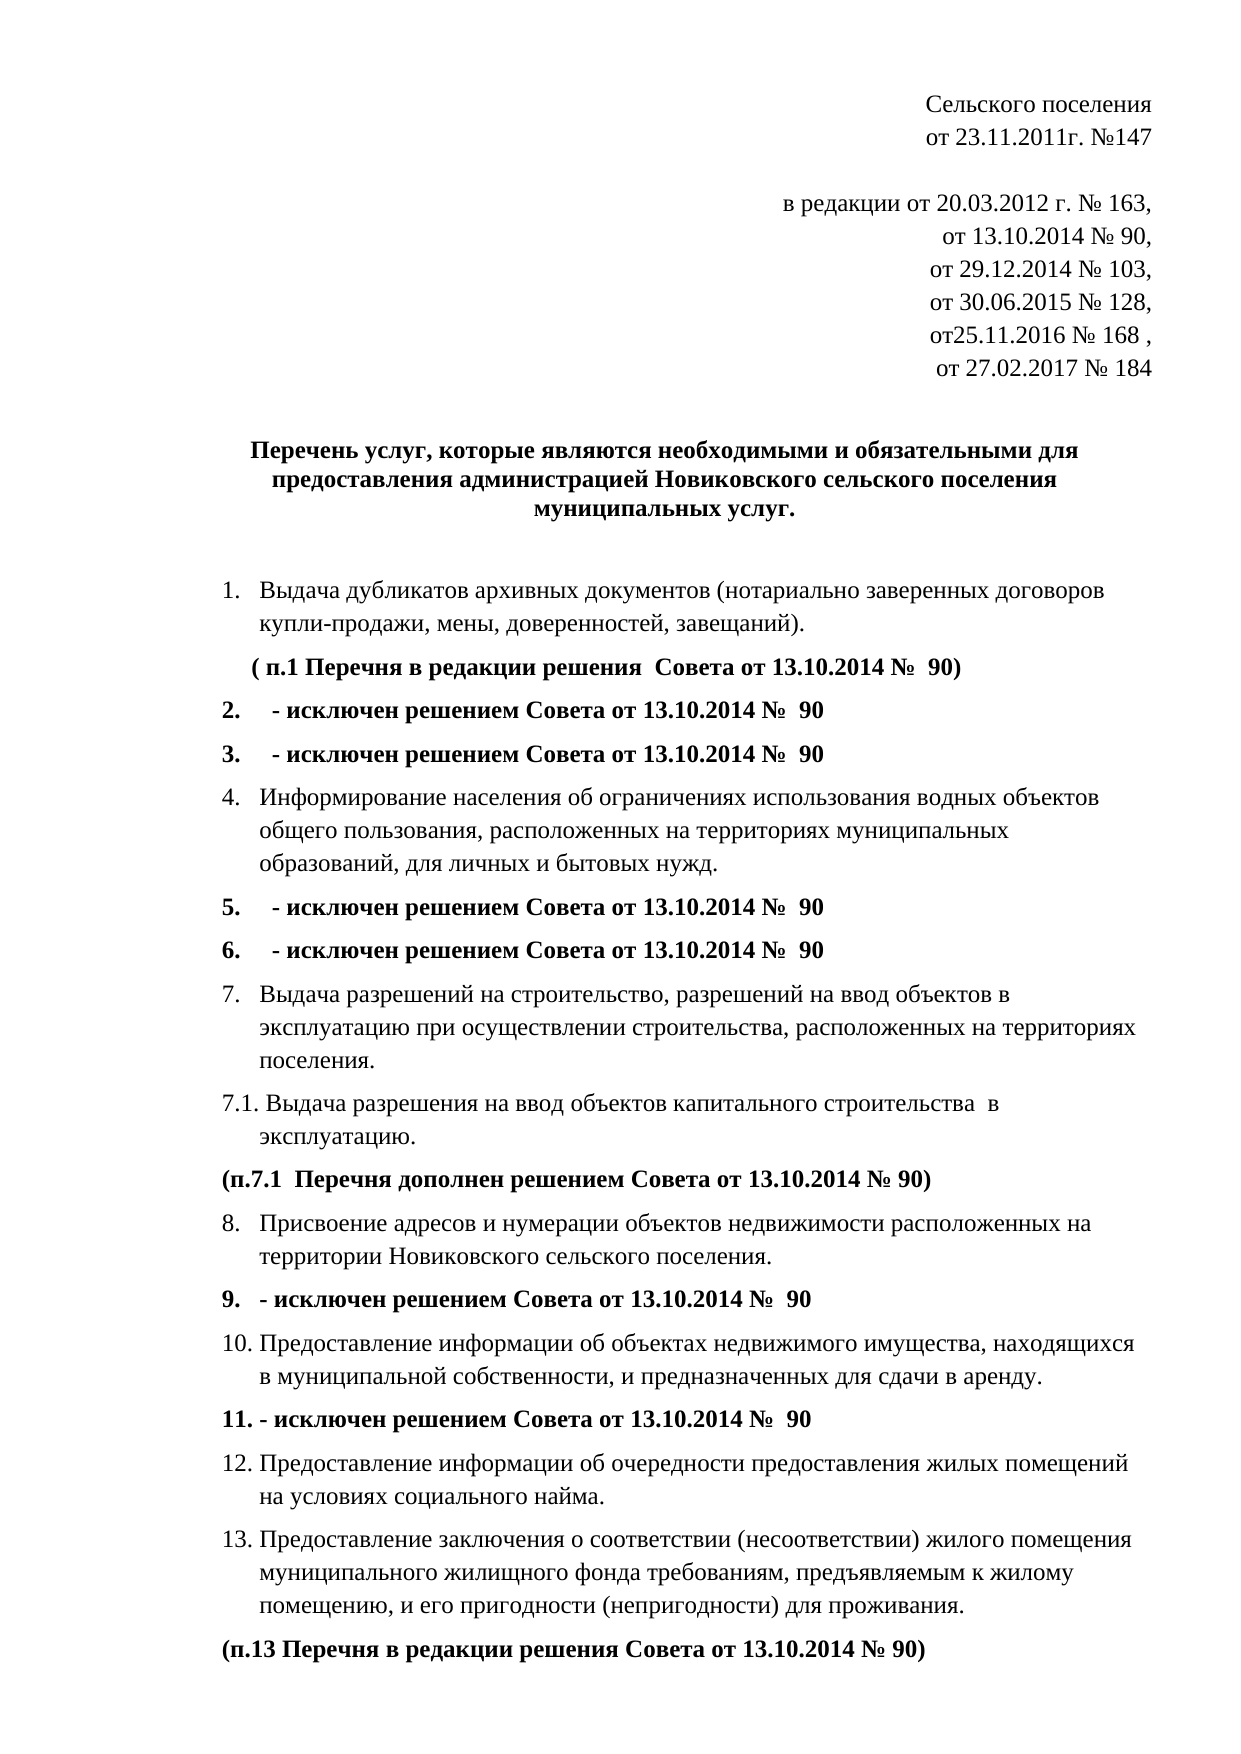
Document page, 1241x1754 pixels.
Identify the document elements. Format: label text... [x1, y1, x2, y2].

text Перечень услуг, которые являются необходимыми и обязательными для предоставления администрацией Новиковского сельского поселения муниципальных услуг. [177, 435, 1152, 522]
list Информирование населения об ограничениях использования водных объектов общего пользования, расположенных на территориях муниципальных образований, для личных и бытовых нужд. [222, 782, 1152, 877]
list Присвоение адресов и нумерации объектов недвижимости расположенных на территории Новиковского сельского поселения. [222, 1208, 1152, 1270]
text от 30.06.2015 № 128, [177, 287, 1152, 316]
list Выдача дубликатов архивных документов (нотариально заверенных договоров купли-продажи, мены, доверенностей, завещаний). [222, 576, 1152, 637]
list Предоставление заключения о соответствии (несоответствии) жилого помещения муниципального жилищного фонда требованиям, предъявляемым к жилому помещению, и его пригодности (непригодности) для проживания. [222, 1524, 1152, 1619]
list - исключен решением Совета от 13.10.2014 № 90 [222, 695, 1152, 724]
list Предоставление информации об объектах недвижимого имущества, находящихся в муниципальной собственности, и предназначенных для сдачи в аренду. [222, 1328, 1152, 1390]
text от 23.11.2011г. №147 [177, 122, 1152, 150]
text от 13.10.2014 № 90, [177, 221, 1152, 249]
text от 27.02.2017 № 184 [177, 353, 1152, 382]
text от25.11.2016 № 168 , [177, 320, 1152, 348]
list - исключен решением Совета от 13.10.2014 № 90 [222, 739, 1152, 768]
text от 29.12.2014 № 103, [177, 254, 1152, 282]
text (п.7.1 Перечня дополнен решением Совета от 13.10.2014 № 90) [222, 1164, 1152, 1193]
list Выдача разрешений на строительство, разрешений на ввод объектов в эксплуатацию при осуществлении строительства, расположенных на территориях поселения. [222, 979, 1152, 1073]
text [222, 1634, 1152, 1662]
list - исключен решением Совета от 13.10.2014 № 90 [222, 935, 1152, 964]
list - исключен решением Совета от 13.10.2014 № 90 [222, 892, 1152, 921]
text в редакции от 20.03.2012 г. № 163, [177, 188, 1152, 216]
text ( п.1 Перечня в редакции решения Совета от 13.10.2014 № 90) [251, 652, 1152, 681]
text 7.1. Выдача разрешения на ввод объектов капитального строительства в эксплуатацию. [222, 1088, 1152, 1150]
list Предоставление информации об очередности предоставления жилых помещений на условиях социального найма. [222, 1448, 1152, 1509]
list - исключен решением Совета от 13.10.2014 № 90 [222, 1404, 1152, 1433]
text Сельского поселения [177, 89, 1152, 117]
list - исключен решением Совета от 13.10.2014 № 90 [222, 1284, 1152, 1313]
